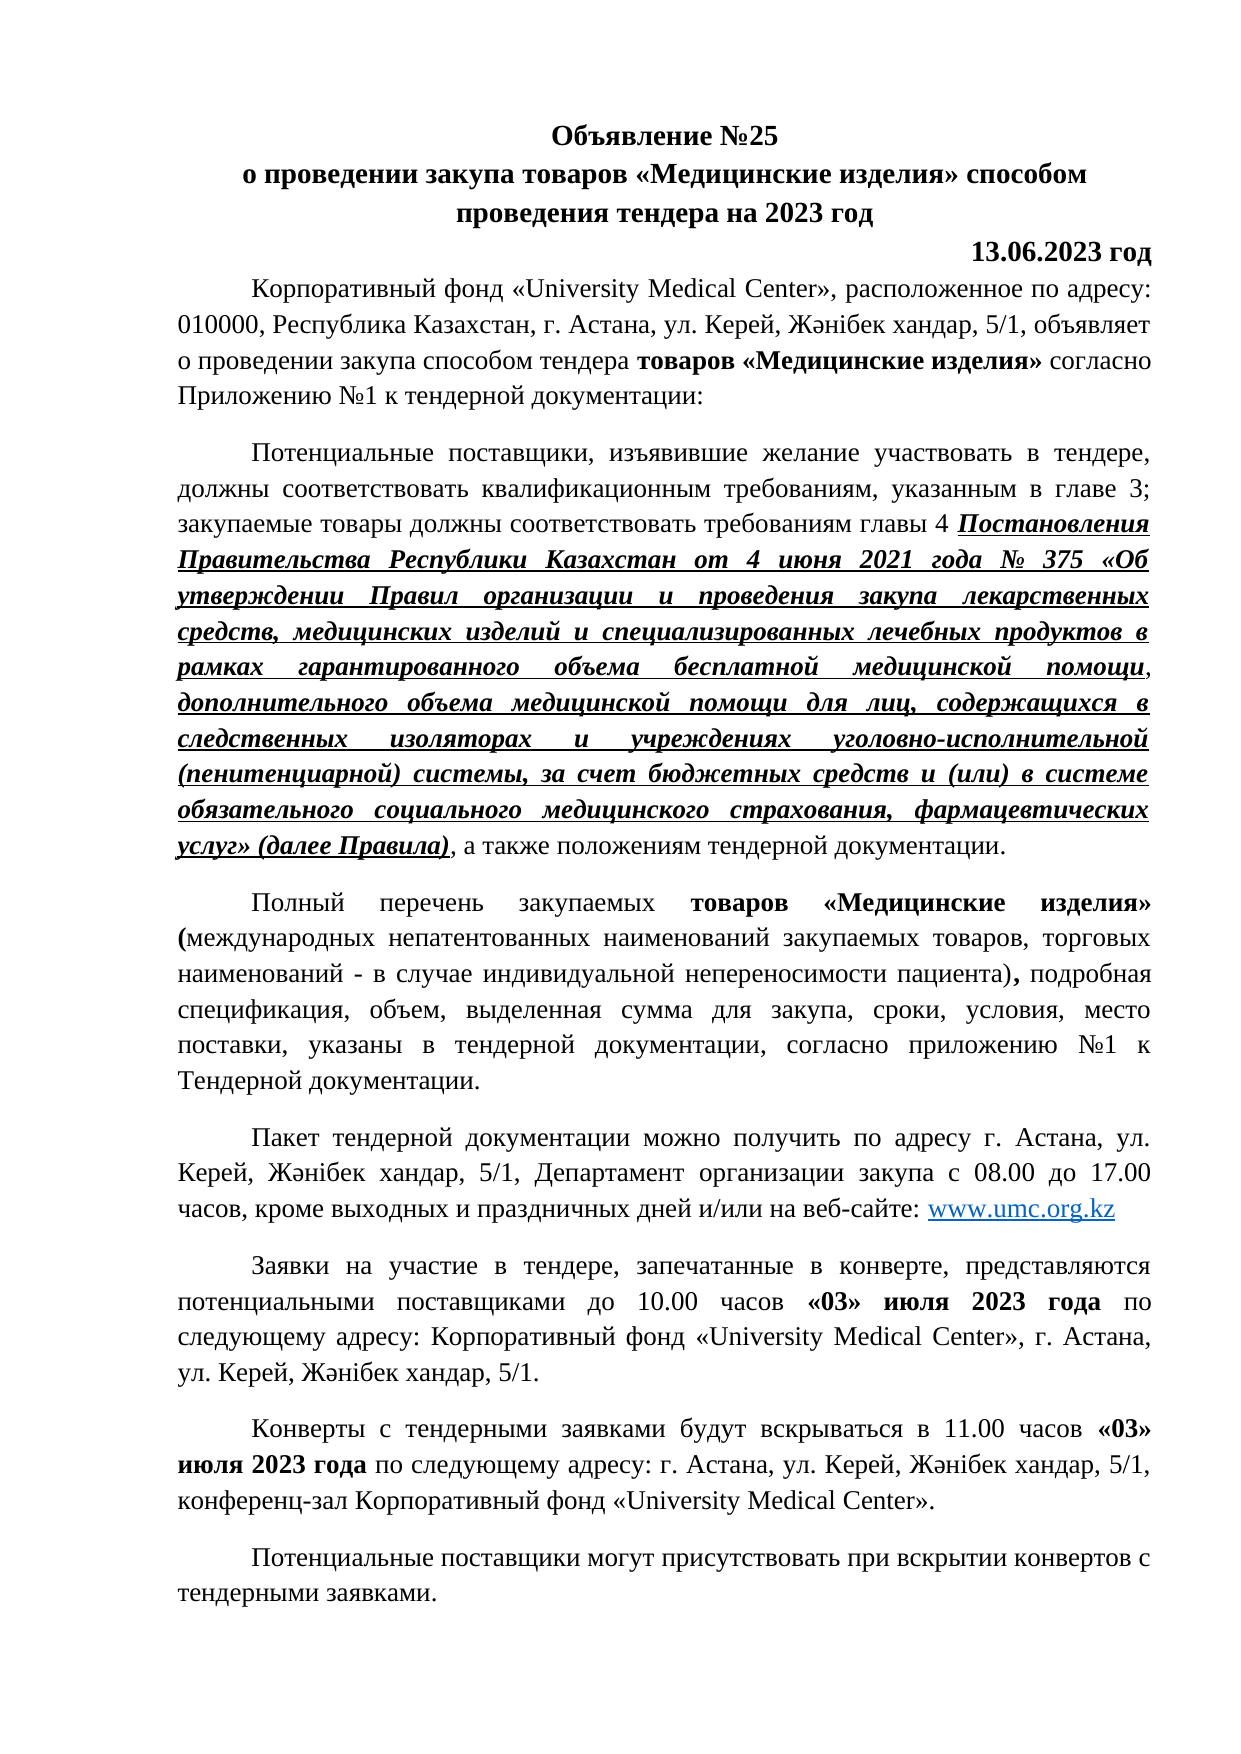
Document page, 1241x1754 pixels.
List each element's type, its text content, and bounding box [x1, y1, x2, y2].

text 13.06.2023 год [177, 234, 1152, 267]
text Полный перечень закупаемых товаров «Медицинские изделия» (международных непатентованных наименований закупаемых товаров, торговых наименований - в случае индивидуальной непереносимости пациента), подробная спецификация, объем, выделенная сумма для закупа, сроки, условия, место поставки, указаны в тендерной документации, согласно приложению №1 к Тендерной документации. [177, 886, 1152, 1095]
text Пакет тендерной документации можно получить по адресу г. Астана, ул. Керей, Жәнібек хандар, 5/1, Департамент организации закупа с 08.00 до 17.00 часов, кроме выходных и праздничных дней и/или на веб-сайте: www.umc.org.kz [177, 1121, 1152, 1223]
text о проведении закупа товаров «Медицинские изделия» способом проведения тендера на 2023 год [177, 157, 1152, 229]
text Корпоративный фонд «University Medical Center», расположенное по адресу: 010000, Республика Казахстан, г. Астана, ул. Керей, Жәнібек хандар, 5/1, объявляет о проведении закупа способом тендера товаров «Медицинские изделия» согласно Приложению №1 к тендерной документации: [177, 272, 1152, 411]
text Конверты с тендерными заявками будут вскрываться в 11.00 часов «03» июля 2023 года по следующему адресу: г. Астана, ул. Керей, Жәнібек хандар, 5/1, конференц-зал Корпоративный фонд «University Medical Center». [177, 1413, 1152, 1515]
text Потенциальные поставщики, изъявившие желание участвовать в тендере, должны соответствовать квалификационным требованиям, указанным в главе 3; закупаемые товары должны соответствовать требованиям главы 4 Постановления Правительства Республики Казахстан от 4 июня 2021 года № 375 «Об утверждении Правил организации и проведения закупа лекарственных средств, медицинских изделий и специализированных лечебных продуктов в рамках гарантированного объема бесплатной медицинской помощи, дополнительного объема медицинской помощи для лиц, содержащихся в следственных изоляторах и учреждениях уголовно-исполнительной (пенитенциарной) системы, за счет бюджетных средств и (или) в системе обязательного социального медицинского страхования, фармацевтических услуг» (далее Правила), а также положениям тендерной документации. [177, 436, 1152, 860]
text Заявки на участие в тендере, запечатанные в конверте, представляются потенциальными поставщиками до 10.00 часов «03» июля 2023 года по следующему адресу: Корпоративный фонд «University Medical Center», г. Астана, ул. Керей, Жәнібек хандар, 5/1. [177, 1249, 1152, 1387]
text Объявление №25 [177, 118, 1152, 152]
text Потенциальные поставщики могут присутствовать при вскрытии конвертов с тендерными заявками. [177, 1541, 1152, 1607]
